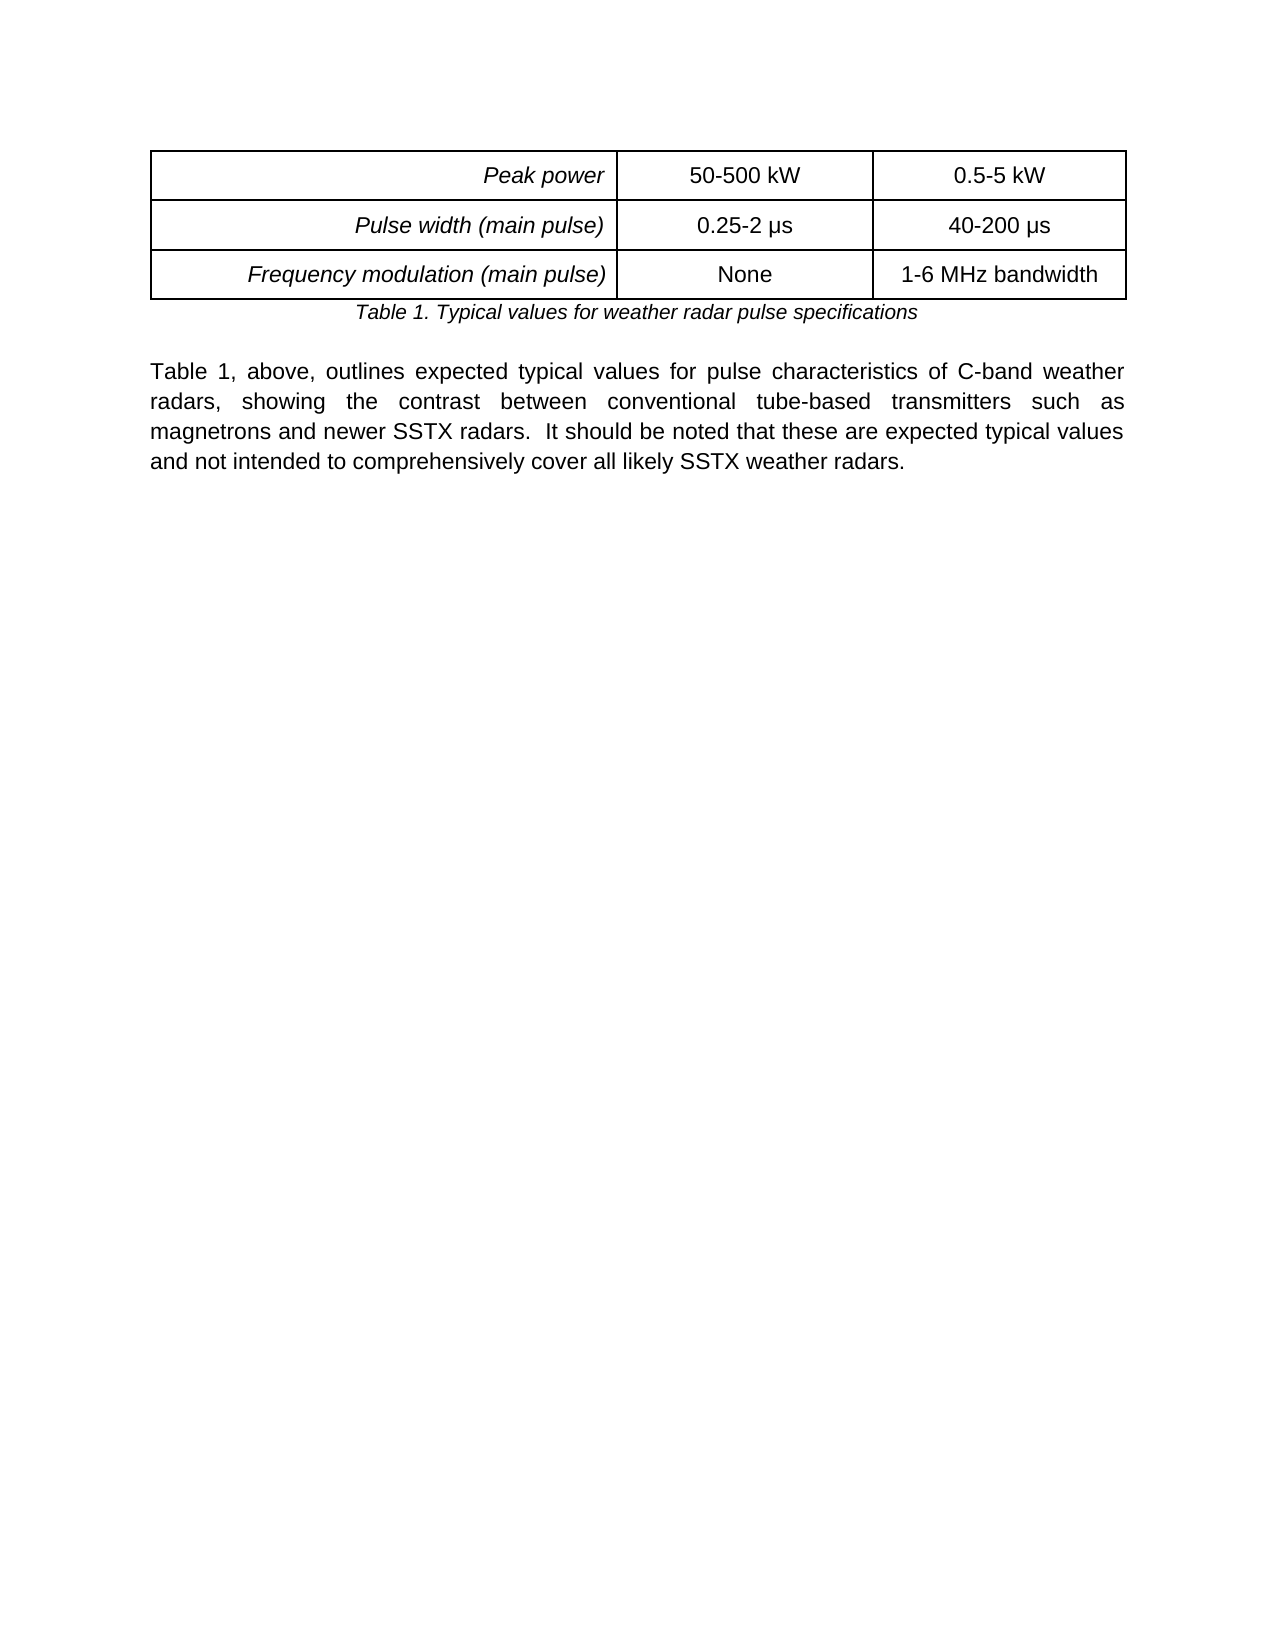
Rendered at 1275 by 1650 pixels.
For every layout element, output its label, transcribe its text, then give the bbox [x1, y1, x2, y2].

table_cell Frequency modulation (main pulse) [152, 251, 616, 298]
table_cell 1-6 MHz bandwidth [874, 251, 1125, 298]
table_cell 0.25-2 μs [618, 201, 872, 248]
text Table 1. Typical values for weather radar pulse specifications [150, 300, 1125, 324]
table_cell Peak power [152, 152, 616, 199]
table_cell 0.5-5 kW [874, 152, 1125, 199]
text Table 1, above, outlines expected typical values for pulse characteristics of C-band weather radars, showing the contrast between conventional tube-based transmitters such as magnetrons and newer SSTX radars. It should be noted that these are expected typical values and not intended to comprehensively cover all likely SSTX weather radars. [150, 358, 1125, 474]
table_cell Pulse width (main pulse) [152, 201, 616, 248]
table_cell None [618, 251, 872, 298]
table_cell 40-200 μs [874, 201, 1125, 248]
table_cell 50-500 kW [618, 152, 872, 199]
